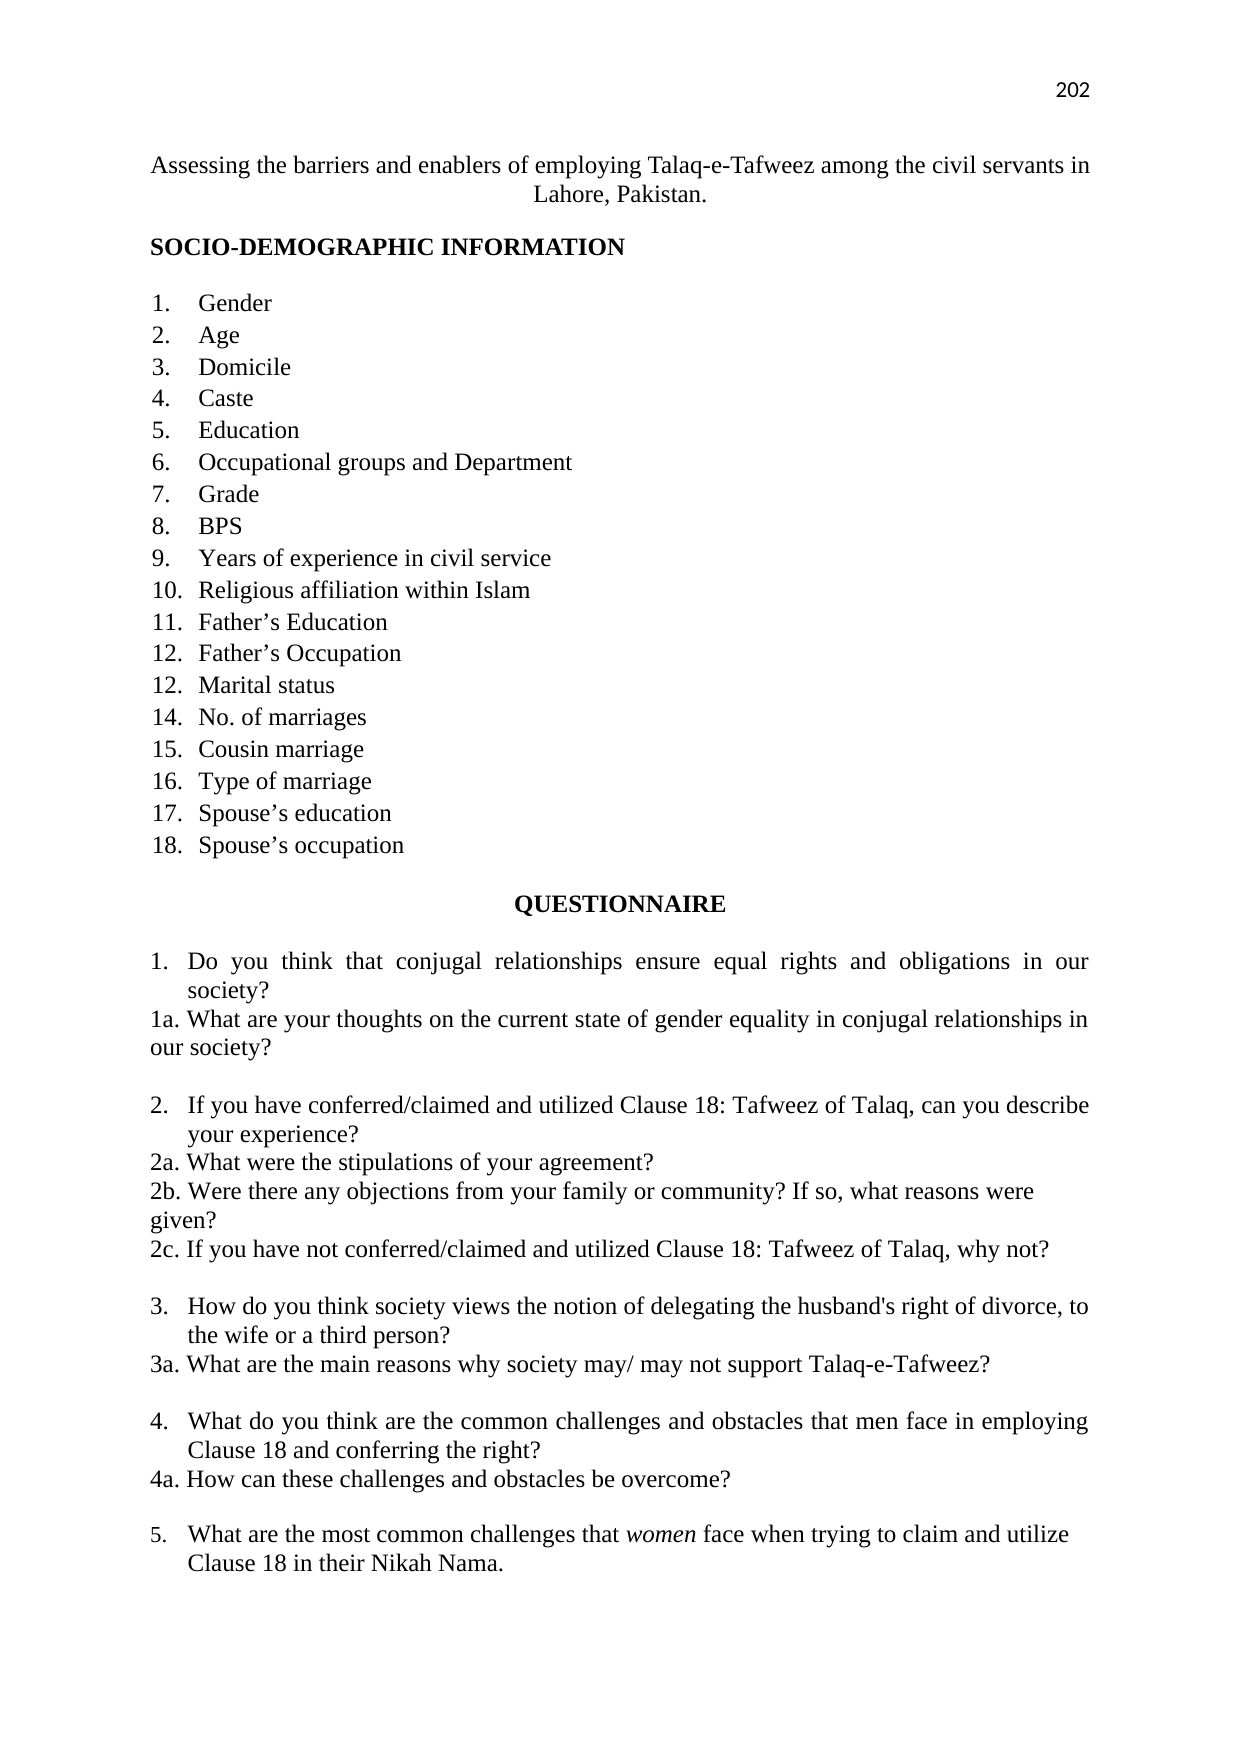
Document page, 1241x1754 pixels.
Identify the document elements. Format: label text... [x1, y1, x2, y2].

table_cell 14. [150, 701, 187, 732]
table_cell Marital status [187, 669, 1040, 701]
table_cell Occupational groups and Department [187, 446, 1040, 477]
list What are the most common challenges that women face when trying to claim and utilize Clause 18 in their Nikah Nama. [150, 1519, 1090, 1576]
list What do you think are the common challenges and obstacles that men face in employing Clause 18 and conferring the right? [150, 1406, 1090, 1464]
text 2c. If you have not conferred/claimed and utilized Clause 18: Tafweez of Talaq, why not? [150, 1234, 1090, 1262]
table_header Gender [187, 286, 1040, 318]
table_cell Father’s Education [187, 605, 1040, 637]
table_cell Grade [187, 478, 1040, 509]
table_cell Spouse’s occupation [187, 828, 1040, 860]
list If you have conferred/claimed and utilized Clause 18: Tafweez of Talaq, can you describe your experience? [150, 1090, 1090, 1147]
text 2a. What were the stipulations of your agreement? [150, 1147, 1090, 1176]
table_cell 15. [150, 733, 187, 764]
table_cell 10. [150, 573, 187, 605]
table_cell 2. [150, 318, 187, 350]
table_cell 4. [150, 382, 187, 414]
table_cell Father’s Occupation [187, 637, 1040, 669]
table_cell Type of marriage [187, 764, 1040, 796]
table_cell 5. [150, 414, 187, 446]
table_cell 17. [150, 796, 187, 828]
table_cell Age [187, 318, 1040, 350]
table_cell 12. [150, 637, 187, 669]
table_cell Spouse’s education [187, 796, 1040, 828]
table_cell Domicile [187, 350, 1040, 382]
table_cell 9. [150, 541, 187, 573]
text 1a. What are your thoughts on the current state of gender equality in conjugal relationships in our society? [150, 1004, 1090, 1061]
table_cell Caste [187, 382, 1040, 414]
table_header 1. [150, 286, 187, 318]
table_cell 6. [150, 446, 187, 477]
table_cell Religious affiliation within Islam [187, 573, 1040, 605]
table_cell 8. [150, 509, 187, 541]
table_cell 12. [150, 669, 187, 701]
list How do you think society views the notion of delegating the husband's right of divorce, to the wife or a third person? [150, 1291, 1090, 1349]
list Do you think that conjugal relationships ensure equal rights and obligations in our society? [150, 946, 1090, 1004]
table_cell Cousin marriage [187, 733, 1040, 764]
text 3a. What are the main reasons why society may/ may not support Talaq-e-Tafweez? [150, 1349, 1090, 1377]
table_cell 16. [150, 764, 187, 796]
text QUESTIONNAIRE [150, 889, 1090, 917]
text 2b. Were there any objections from your family or community? If so, what reasons were given? [150, 1176, 1090, 1234]
table_cell 3. [150, 350, 187, 382]
table_cell No. of marriages [187, 701, 1040, 732]
text SOCIO-DEMOGRAPHIC INFORMATION [150, 232, 1090, 261]
table_cell BPS [187, 509, 1040, 541]
table_cell 18. [150, 828, 187, 860]
text Assessing the barriers and enablers of employing Talaq-e-Tafweez among the civil servants in Lahore, Pakistan. [150, 150, 1090, 207]
table_cell 7. [150, 478, 187, 509]
text 4a. How can these challenges and obstacles be overcome? [150, 1464, 1090, 1492]
table_cell Education [187, 414, 1040, 446]
table_cell Years of experience in civil service [187, 541, 1040, 573]
table_cell 11. [150, 605, 187, 637]
